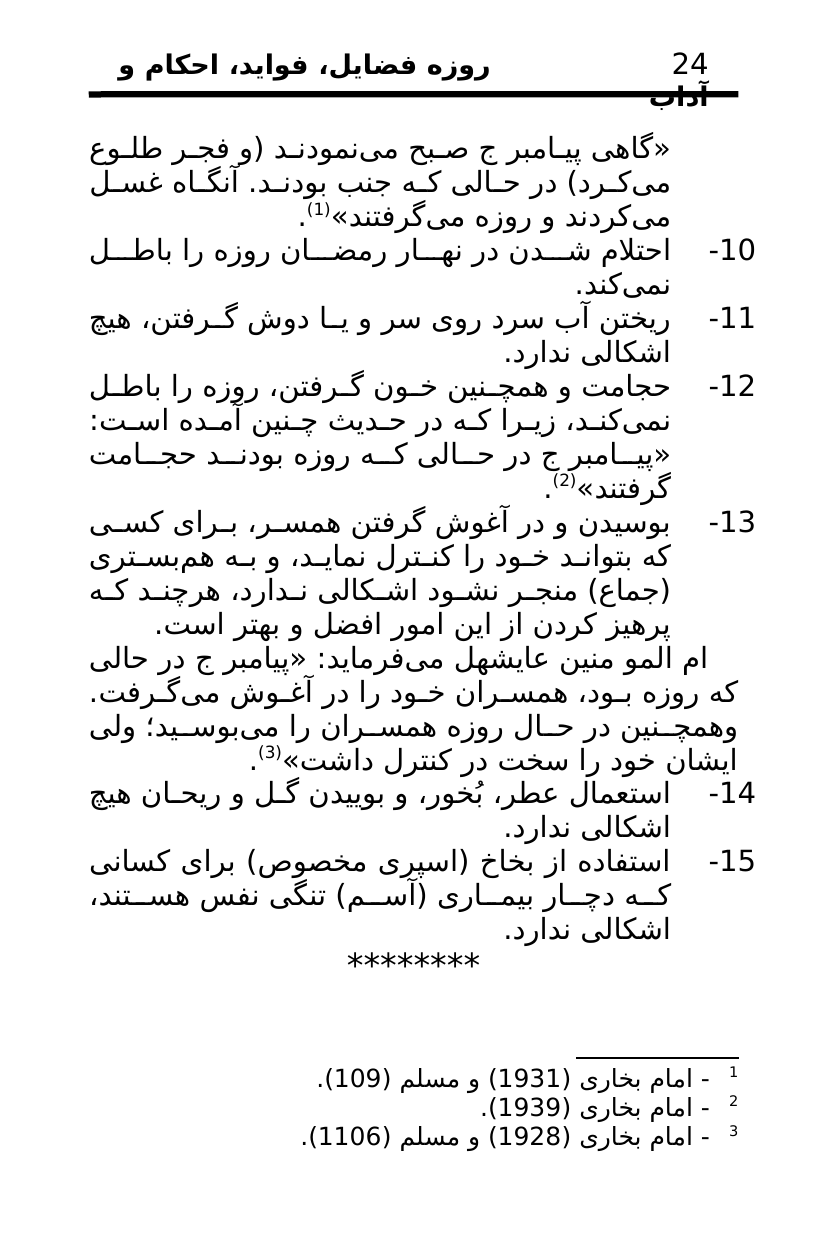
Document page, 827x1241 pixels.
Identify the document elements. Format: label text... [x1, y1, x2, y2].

text ام المو منین عایشهل می‌فرماید: «پیامبر ج در حالی که روزه بود، همسران خود را در آغوش می‌گرفت. وهمچنین در حال روزه همسران را می‌بوسید؛ ولی ایشان خود را سخت در کنترل داشت»(). [89, 641, 738, 777]
list ریختن آب سرد روی سر و یا دوش گرفتن، هیچ اشکالی ندارد. [89, 301, 708, 369]
list احتلام شدن در نهار رمضان روزه را باطل نمی‌کند. [89, 233, 708, 301]
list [89, 132, 708, 233]
list استعمال عطر، بُخور، و بوییدن گل و ریحان هیچ اشکالی ندارد. [89, 777, 708, 845]
list بوسیدن و در آغوش گرفتن همسر، برای کسی که بتواند خود را کنترل نماید، و به هم‌بستری (جماع) منجر نشود اشکالی ندارد، هرچند که پرهیز کردن از این امور افضل و بهتر است. [89, 505, 708, 641]
list حجامت و همچنین خون گرفتن، روزه را باطل نمی‌کند، زیرا که در حدیث چنین آمده است: «پیامبر ج در حالی که روزه بودند حجامت گرفتند»(). [89, 369, 708, 505]
list استفاده از بخاخ (اسپری مخصوص) برای کسانی که دچار بیماری (آسم) تنگی نفس هستند، اشکالی ندارد. [89, 845, 708, 947]
text ******** [89, 947, 738, 985]
